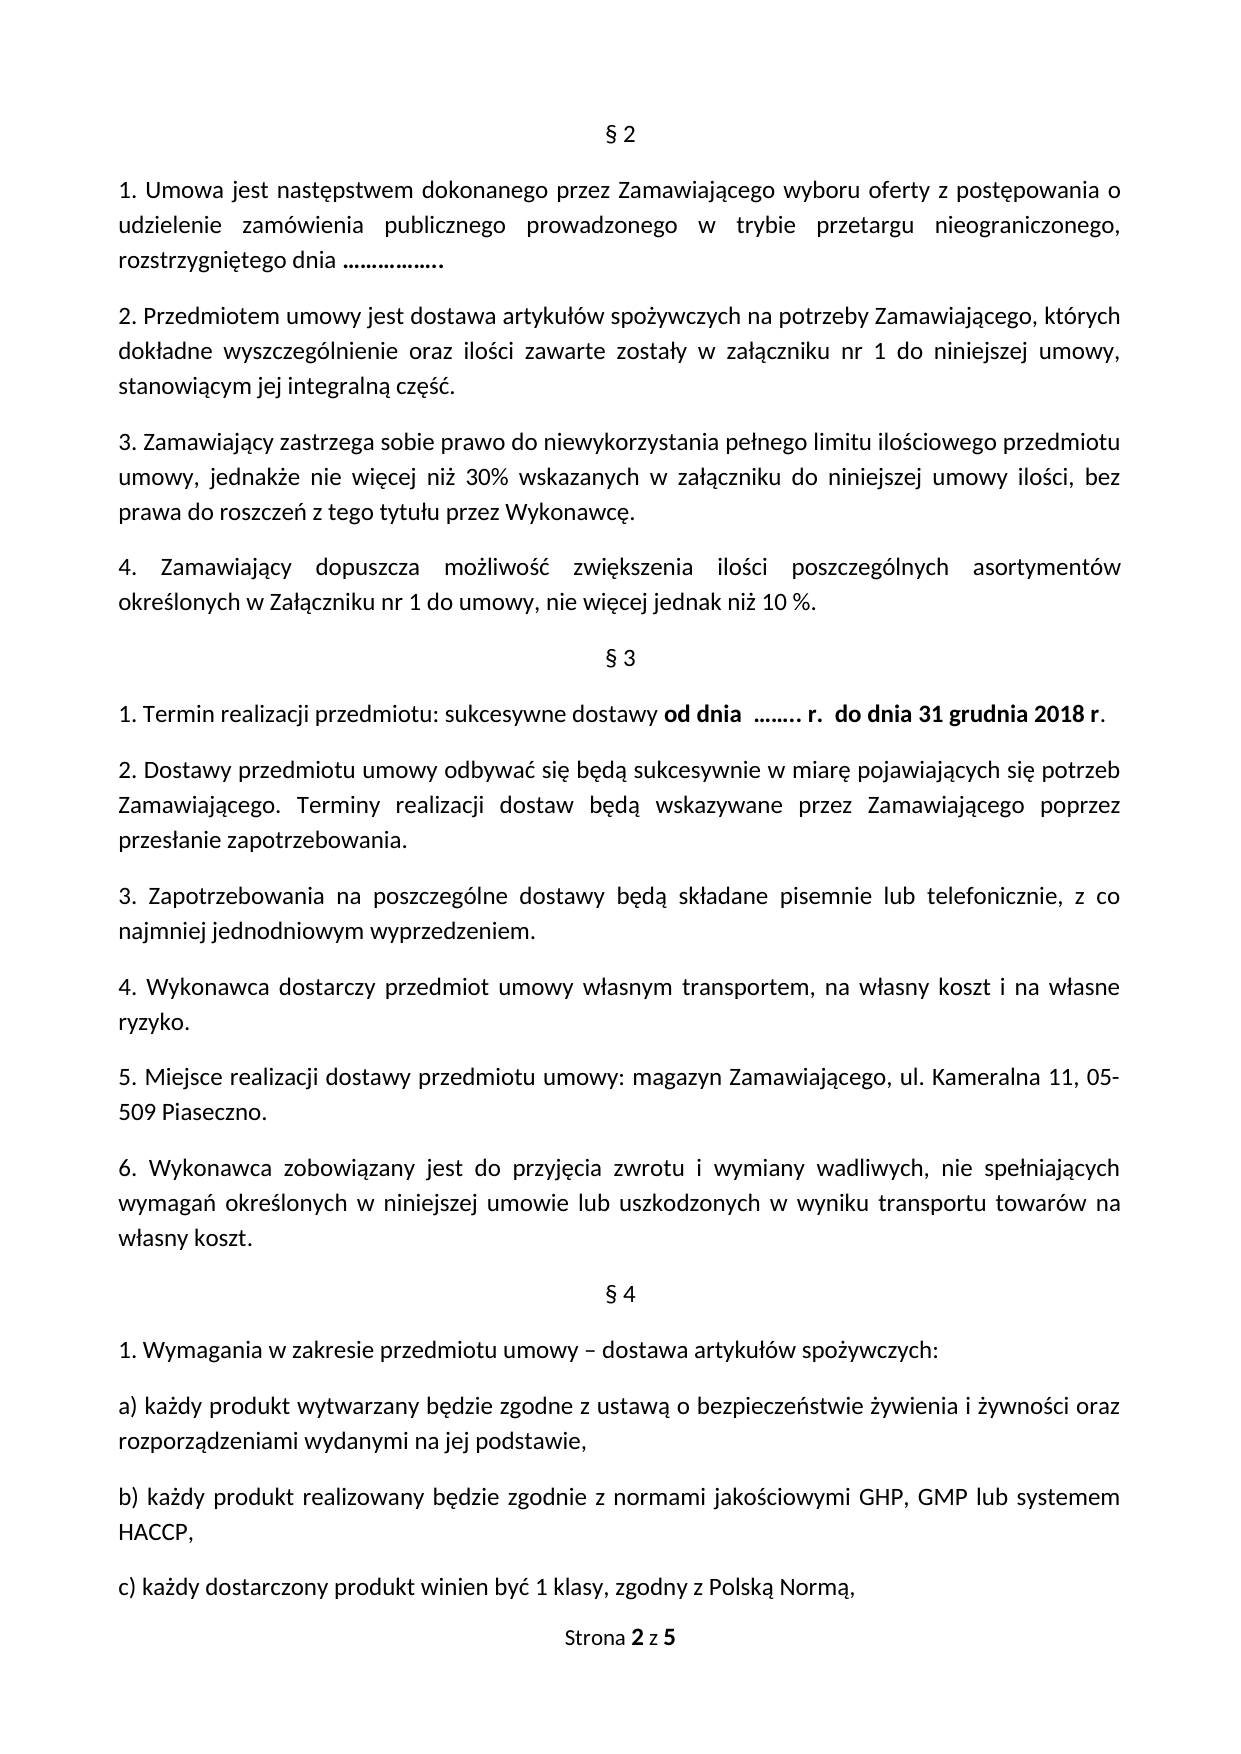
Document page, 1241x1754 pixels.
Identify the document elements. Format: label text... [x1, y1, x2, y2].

text 5. Miejsce realizacji dostawy przedmiotu umowy: magazyn Zamawiającego, ul. Kameralna 11, 05-509 Piaseczno. [118, 1061, 1122, 1127]
text 3. Zamawiający zastrzega sobie prawo do niewykorzystania pełnego limitu ilościowego przedmiotu umowy, jednakże nie więcej niż 30% wskazanych w załączniku do niniejszej umowy ilości, bez prawa do roszczeń z tego tytułu przez Wykonawcę. [118, 426, 1122, 526]
text 4. Wykonawca dostarczy przedmiot umowy własnym transportem, na własny koszt i na własne ryzyko. [118, 971, 1122, 1036]
text 2. Przedmiotem umowy jest dostawa artykułów spożywczych na potrzeby Zamawiającego, których dokładne wyszczególnienie oraz ilości zawarte zostały w załączniku nr 1 do niniejszej umowy, stanowiącym jej integralną część. [118, 300, 1122, 400]
text § 2 [118, 118, 1122, 149]
text b) każdy produkt realizowany będzie zgodnie z normami jakościowymi GHP, GMP lub systemem HACCP, [118, 1481, 1122, 1546]
text 2. Dostawy przedmiotu umowy odbywać się będą sukcesywnie w miarę pojawiających się potrzeb Zamawiającego. Terminy realizacji dostaw będą wskazywane przez Zamawiającego poprzez przesłanie zapotrzebowania. [118, 754, 1122, 854]
text 4. Zamawiający dopuszcza możliwość zwiększenia ilości poszczególnych asortymentów określonych w Załączniku nr 1 do umowy, nie więcej jednak niż 10 %. [118, 551, 1122, 617]
text 1. Umowa jest następstwem dokonanego przez Zamawiającego wyboru oferty z postępowania o udzielenie zamówienia publicznego prowadzonego w trybie przetargu nieograniczonego, rozstrzygniętego dnia …………….. [118, 174, 1122, 274]
text 1. Wymagania w zakresie przedmiotu umowy – dostawa artykułów spożywczych: [118, 1334, 1122, 1364]
text 1. Termin realizacji przedmiotu: sukcesywne dostawy od dnia …….. r. do dnia 31 grudnia 2018 r. [118, 698, 1122, 729]
text c) każdy dostarczony produkt winien być 1 klasy, zgodny z Polską Normą, [118, 1571, 1122, 1602]
text 6. Wykonawca zobowiązany jest do przyjęcia zwrotu i wymiany wadliwych, nie spełniających wymagań określonych w niniejszej umowie lub uszkodzonych w wyniku transportu towarów na własny koszt. [118, 1152, 1122, 1253]
text § 4 [118, 1278, 1122, 1309]
text § 3 [118, 642, 1122, 673]
text a) każdy produkt wytwarzany będzie zgodne z ustawą o bezpieczeństwie żywienia i żywności oraz rozporządzeniami wydanymi na jej podstawie, [118, 1390, 1122, 1455]
text 3. Zapotrzebowania na poszczególne dostawy będą składane pisemnie lub telefonicznie, z co najmniej jednodniowym wyprzedzeniem. [118, 880, 1122, 945]
